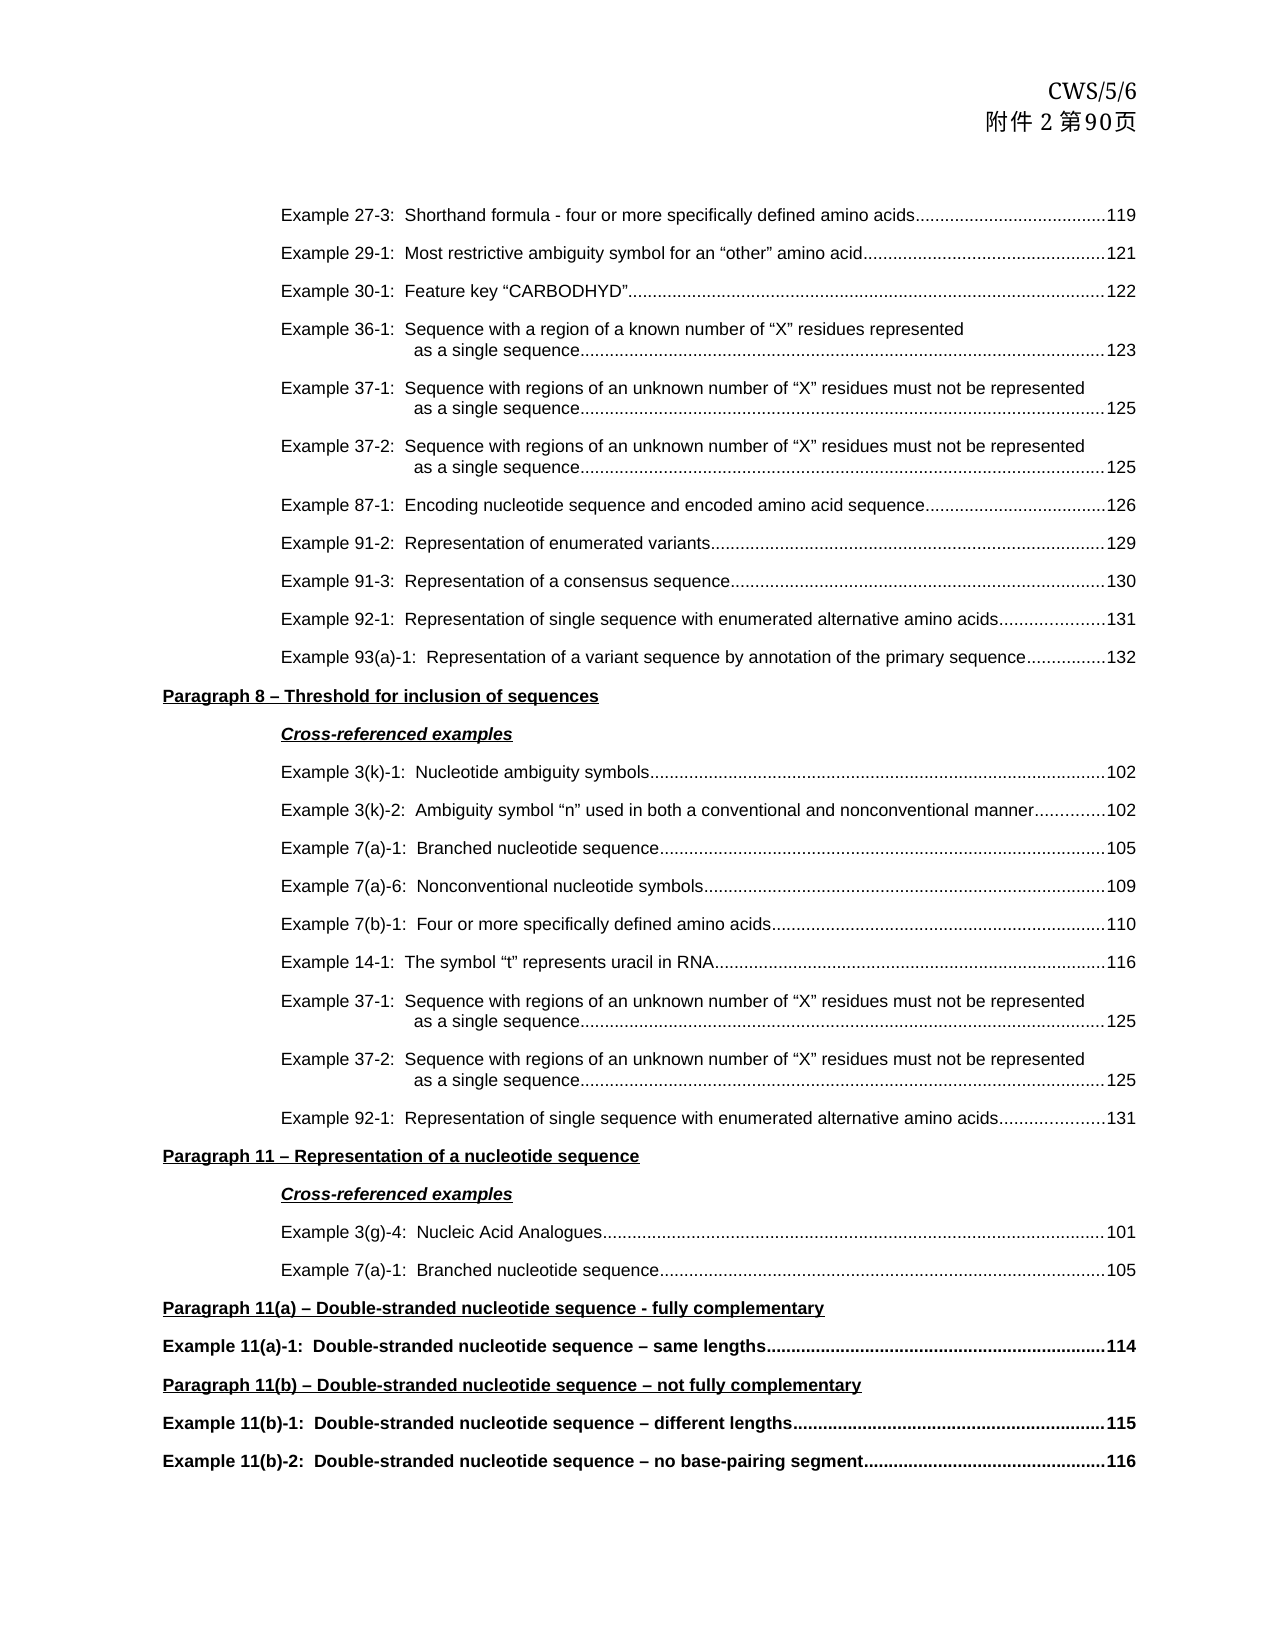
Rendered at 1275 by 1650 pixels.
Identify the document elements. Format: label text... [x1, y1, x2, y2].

text Example 14-1: The symbol “t” represents uracil in RNA 116 [281, 952, 1137, 973]
text Paragraph 11(b) – Double-stranded nucleotide sequence – not fully complementary [162, 1374, 1137, 1395]
text Cross-referenced examples [162, 1184, 1184, 1204]
text as a single sequence 125 [413, 457, 1137, 477]
text Example 92-1: Representation of single sequence with enumerated alternative amino acids 131 [281, 1107, 1137, 1128]
text Example 87-1: Encoding nucleotide sequence and encoded amino acid sequence 126 [281, 495, 1137, 515]
text Paragraph 11(a) – Double-stranded nucleotide sequence - fully complementary [162, 1298, 1137, 1318]
text Example 11(b)-1: Double-stranded nucleotide sequence – different lengths 115 [162, 1412, 1137, 1433]
text Example 7(a)-6: Nonconventional nucleotide symbols 109 [281, 876, 1137, 896]
text Example 37-1: Sequence with regions of an unknown number of “X” residues must not be represented [281, 378, 1184, 398]
text Example 91-2: Representation of enumerated variants 129 [281, 533, 1137, 553]
text Paragraph 11 – Representation of a nucleotide sequence [162, 1146, 1137, 1166]
text Example 30-1: Feature key “CARBODHYD” 122 [281, 281, 1137, 301]
text Example 93(a)-1: Representation of a variant sequence by annotation of the primary sequence 132 [281, 647, 1137, 668]
text Example 37-1: Sequence with regions of an unknown number of “X” residues must not be represented [281, 990, 1184, 1011]
text Example 27-3: Shorthand formula - four or more specifically defined amino acids 119 [281, 205, 1137, 225]
text as a single sequence 125 [413, 1069, 1137, 1090]
text Example 29-1: Most restrictive ambiguity symbol for an “other” amino acid 121 [281, 243, 1137, 263]
text Cross-referenced examples [162, 723, 1184, 744]
text Example 7(a)-1: Branched nucleotide sequence 105 [281, 1260, 1137, 1280]
text Example 37-2: Sequence with regions of an unknown number of “X” residues must not be represented [281, 1049, 1184, 1069]
text Example 7(b)-1: Four or more specifically defined amino acids 110 [281, 914, 1137, 934]
text Example 92-1: Representation of single sequence with enumerated alternative amino acids 131 [281, 609, 1137, 629]
text as a single sequence 125 [413, 398, 1137, 418]
text Example 11(b)-2: Double-stranded nucleotide sequence – no base-pairing segment 116 [162, 1451, 1137, 1471]
text as a single sequence 125 [413, 1011, 1137, 1031]
text Example 3(k)-2: Ambiguity symbol “n” used in both a conventional and nonconventional manner 102 [281, 800, 1137, 820]
text Example 36-1: Sequence with a region of a known number of “X” residues represented [281, 319, 1184, 339]
text Example 7(a)-1: Branched nucleotide sequence 105 [281, 838, 1137, 858]
text Example 3(k)-1: Nucleotide ambiguity symbols 102 [281, 762, 1137, 782]
text Paragraph 8 – Threshold for inclusion of sequences [162, 685, 1137, 706]
text Example 37-2: Sequence with regions of an unknown number of “X” residues must not be represented [281, 436, 1184, 457]
text Example 11(a)-1: Double-stranded nucleotide sequence – same lengths 114 [162, 1336, 1137, 1357]
text Example 3(g)-4: Nucleic Acid Analogues 101 [281, 1222, 1137, 1242]
text as a single sequence 123 [413, 339, 1137, 360]
text Example 91-3: Representation of a consensus sequence 130 [281, 571, 1137, 591]
